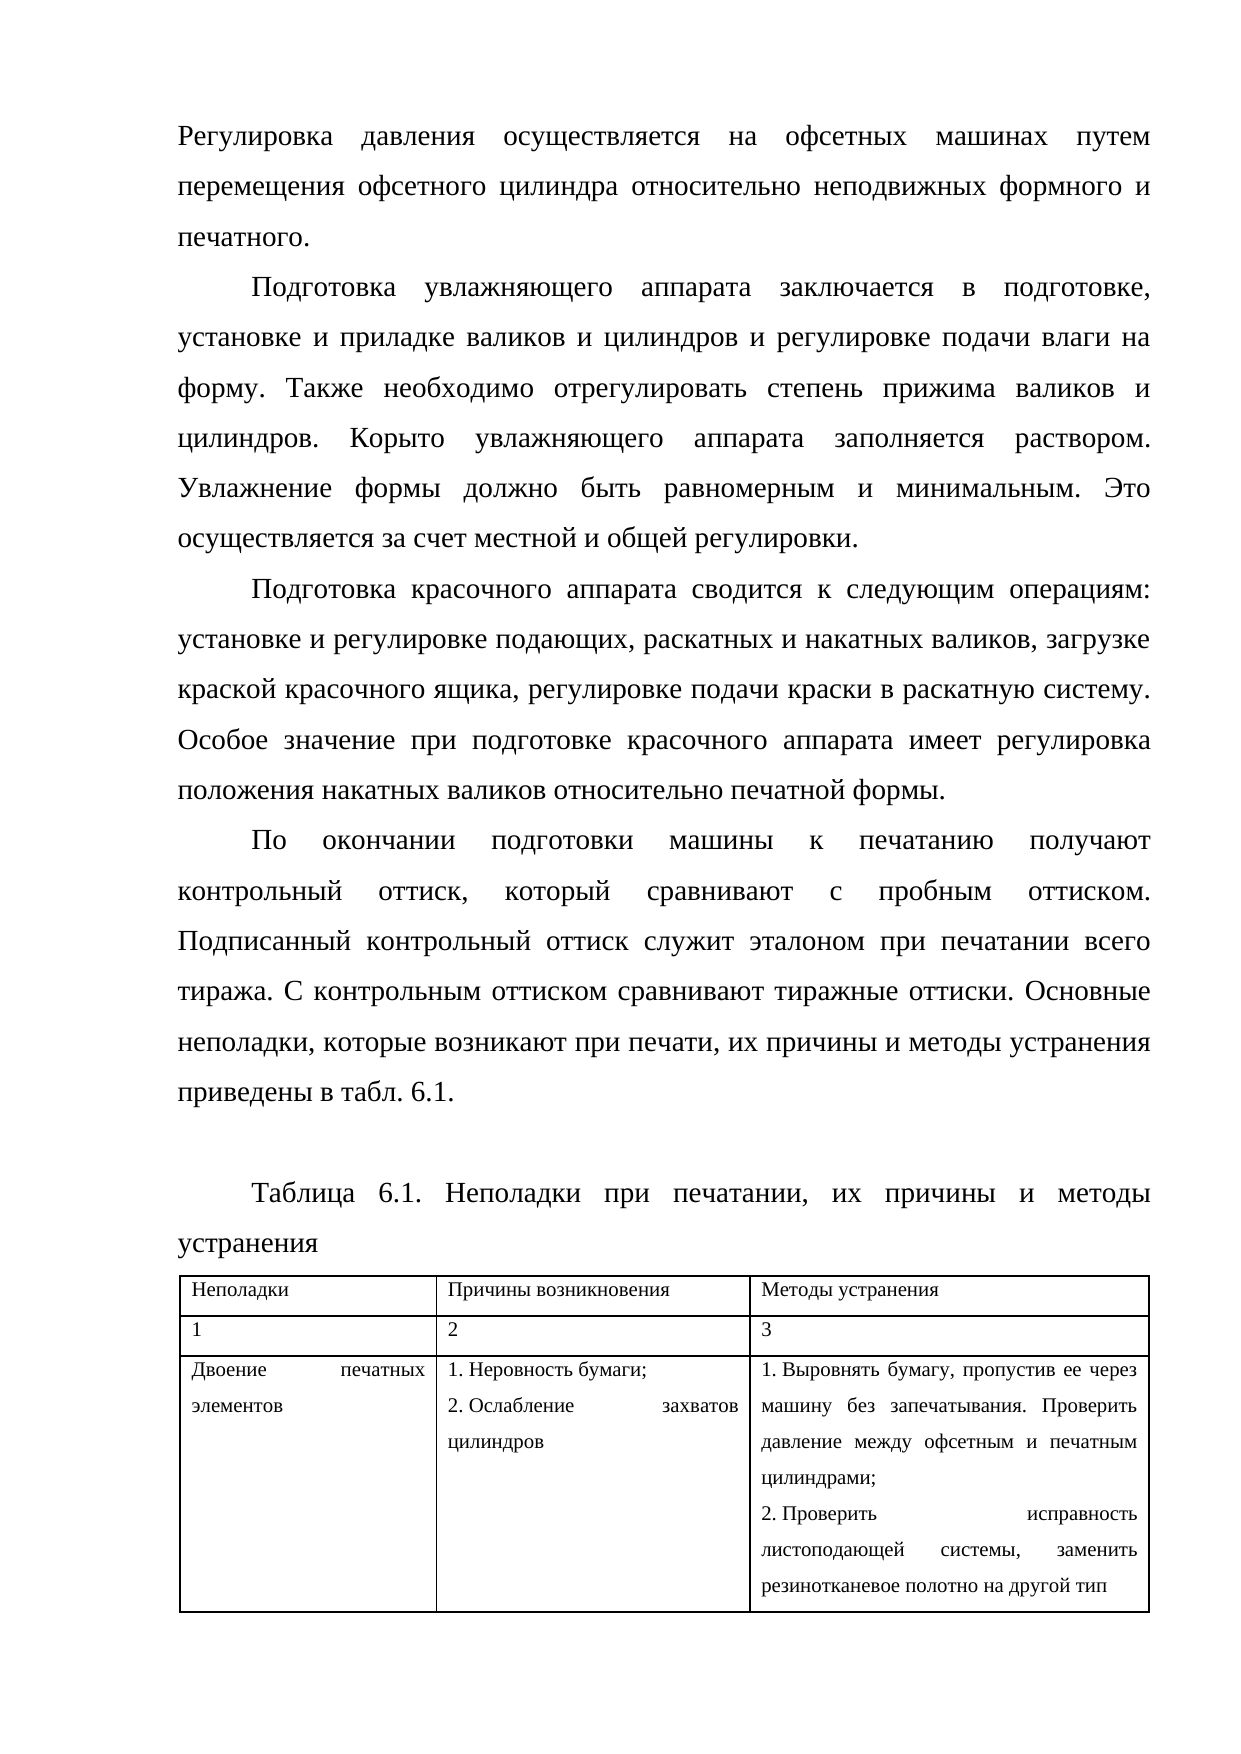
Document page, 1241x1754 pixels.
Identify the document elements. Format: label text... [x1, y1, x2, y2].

table_cell 1 [181, 1317, 436, 1355]
table_cell 3 [751, 1317, 1148, 1355]
text Таблица 6.1. Неполадки при печатании, их причины и методы устранения [177, 1175, 1152, 1258]
text Подготовка красочного аппарата сводится к следующим операциям: установке и регулировке подающих, раскатных и накатных валиков, загрузке краской красочного ящика, регулировке подачи краски в раскатную систему. Особое значение при подготовке красочного аппарата имеет регулировка положения накатных валиков относительно печатной формы. [177, 571, 1152, 806]
table_header Неполадки [181, 1277, 436, 1315]
table_cell 2 [437, 1317, 749, 1355]
text По окончании подготовки машины к печатанию получают контрольный оттиск, который сравнивают с пробным оттиском. Подписанный контрольный оттиск служит эталоном при печатании всего тиража. С контрольным оттиском сравнивают тиражные оттиски. Основные неполадки, которые возникают при печати, их причины и методы устранения приведены в табл. 6.1. [177, 822, 1152, 1108]
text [177, 118, 1152, 252]
table_cell 1. Выровнять бумагу, пропустив ее через машину без запечатывания. Проверить давление между офсетным и печатным цилиндрами; 2. Проверить исправность листоподающей системы, заменить резинотканевое полотно на другой тип [751, 1357, 1148, 1611]
table_cell Двоение печатных элементов [181, 1357, 436, 1611]
table_header Причины возникновения [437, 1277, 749, 1315]
table_cell 1. Неровность бумаги; 2. Ослабление захватов цилиндров [437, 1357, 749, 1611]
text Подготовка увлажняющего аппарата заключается в подготовке, установке и приладке валиков и цилиндров и регулировке подачи влаги на форму. Также необходимо отрегулировать степень прижима валиков и цилиндров. Корыто увлажняющего аппарата заполняется раствором. Увлажнение формы должно быть равномерным и минимальным. Это осуществляется за счет местной и общей регулировки. [177, 269, 1152, 554]
table_header Методы устранения [751, 1277, 1148, 1315]
